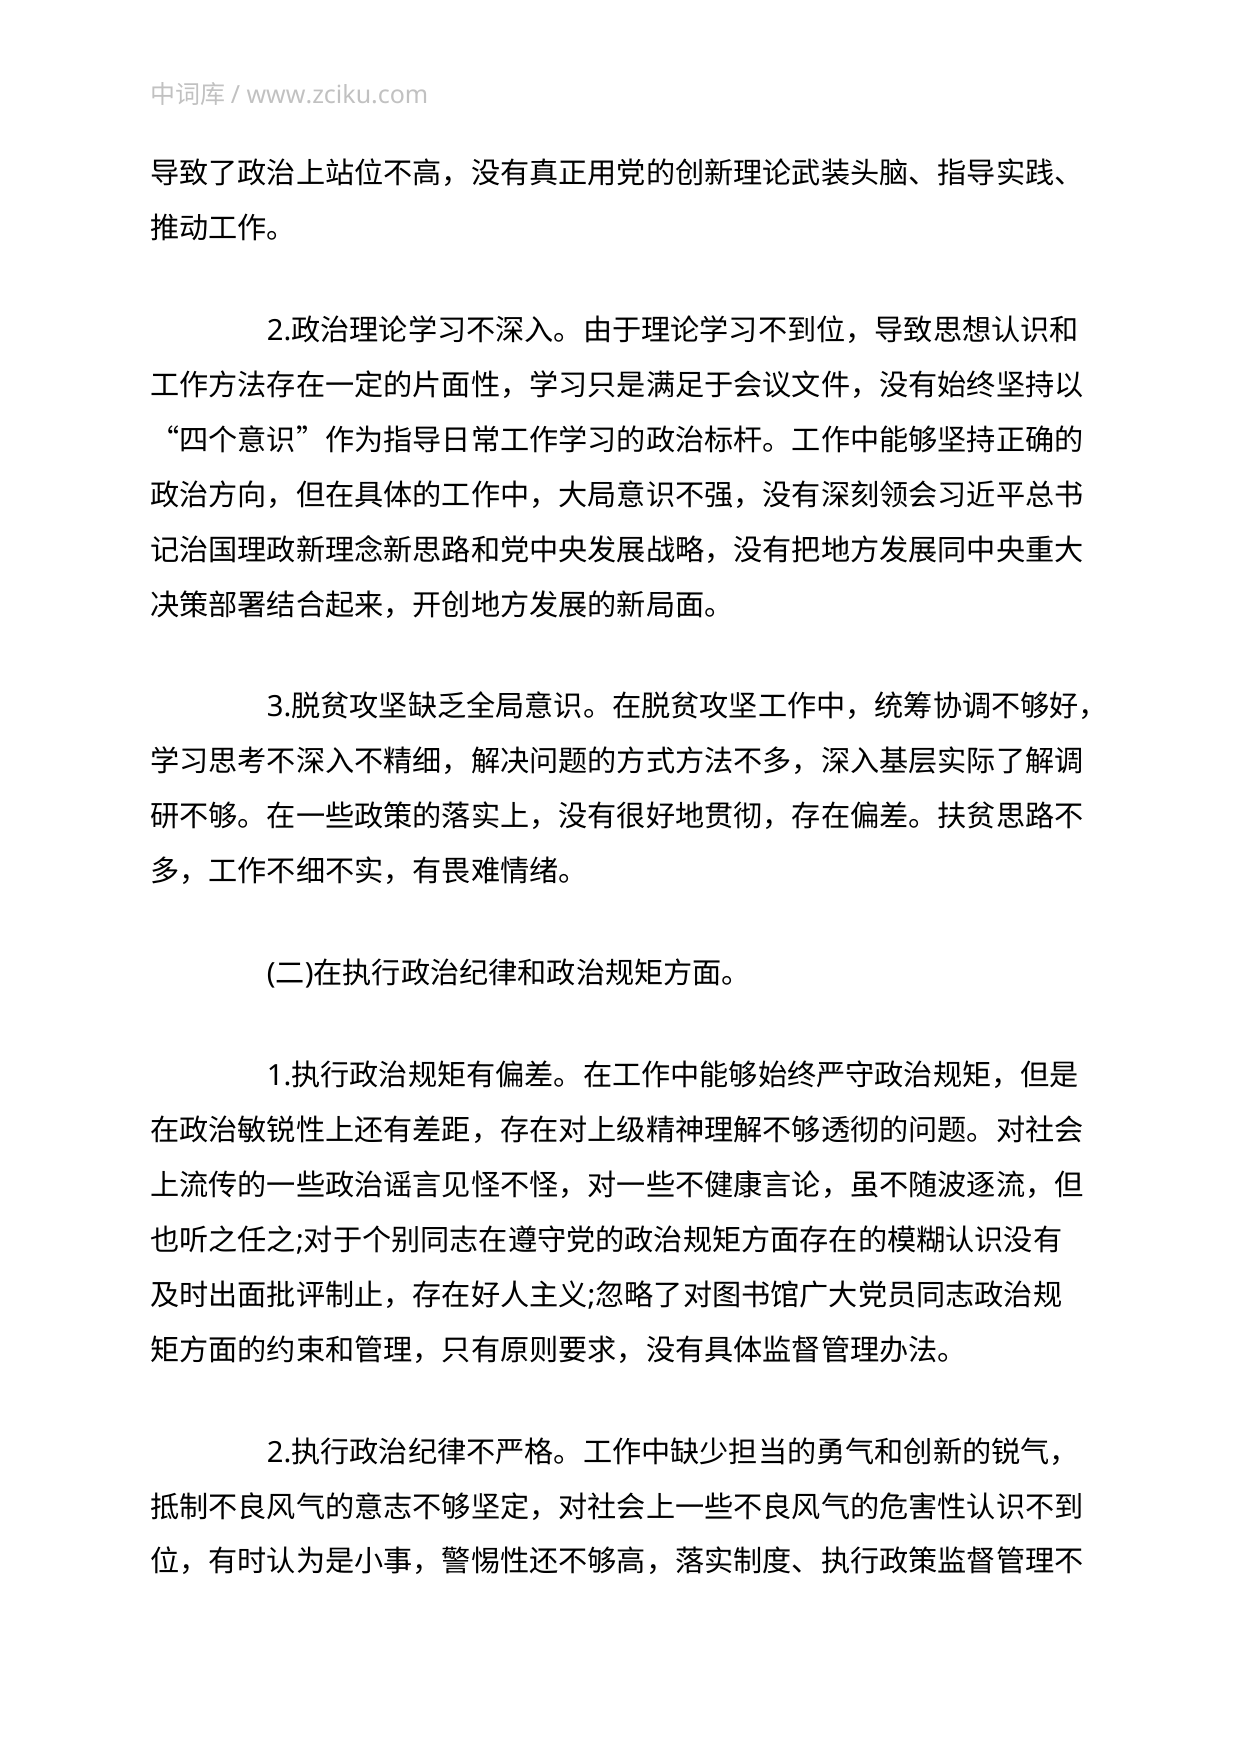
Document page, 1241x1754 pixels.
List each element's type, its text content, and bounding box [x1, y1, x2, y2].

text (二)在执行政治纪律和政治规矩方面。 [150, 949, 1090, 992]
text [150, 1428, 1090, 1580]
text 2.政治理论学习不深入。由于理论学习不到位，导致思想认识和工作方法存在一定的片面性，学习只是满足于会议文件，没有始终坚持以“四个意识”作为指导日常工作学习的政治标杆。工作中能够坚持正确的政治方向，但在具体的工作中，大局意识不强，没有深刻领会习近平总书记治国理政新理念新思路和党中央发展战略，没有把地方发展同中央重大决策部署结合起来，开创地方发展的新局面。 [150, 307, 1090, 623]
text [150, 150, 1090, 247]
text 1.执行政治规矩有偏差。在工作中能够始终严守政治规矩，但是在政治敏锐性上还有差距，存在对上级精神理解不够透彻的问题。对社会上流传的一些政治谣言见怪不怪，对一些不健康言论，虽不随波逐流，但也听之任之;对于个别同志在遵守党的政治规矩方面存在的模糊认识没有及时出面批评制止，存在好人主义;忽略了对图书馆广大党员同志政治规矩方面的约束和管理，只有原则要求，没有具体监督管理办法。 [150, 1052, 1090, 1369]
text 3.脱贫攻坚缺乏全局意识。在脱贫攻坚工作中，统筹协调不够好，学习思考不深入不精细，解决问题的方式方法不多，深入基层实际了解调研不够。在一些政策的落实上，没有很好地贯彻，存在偏差。扶贫思路不多，工作不细不实，有畏难情绪。 [150, 683, 1090, 890]
